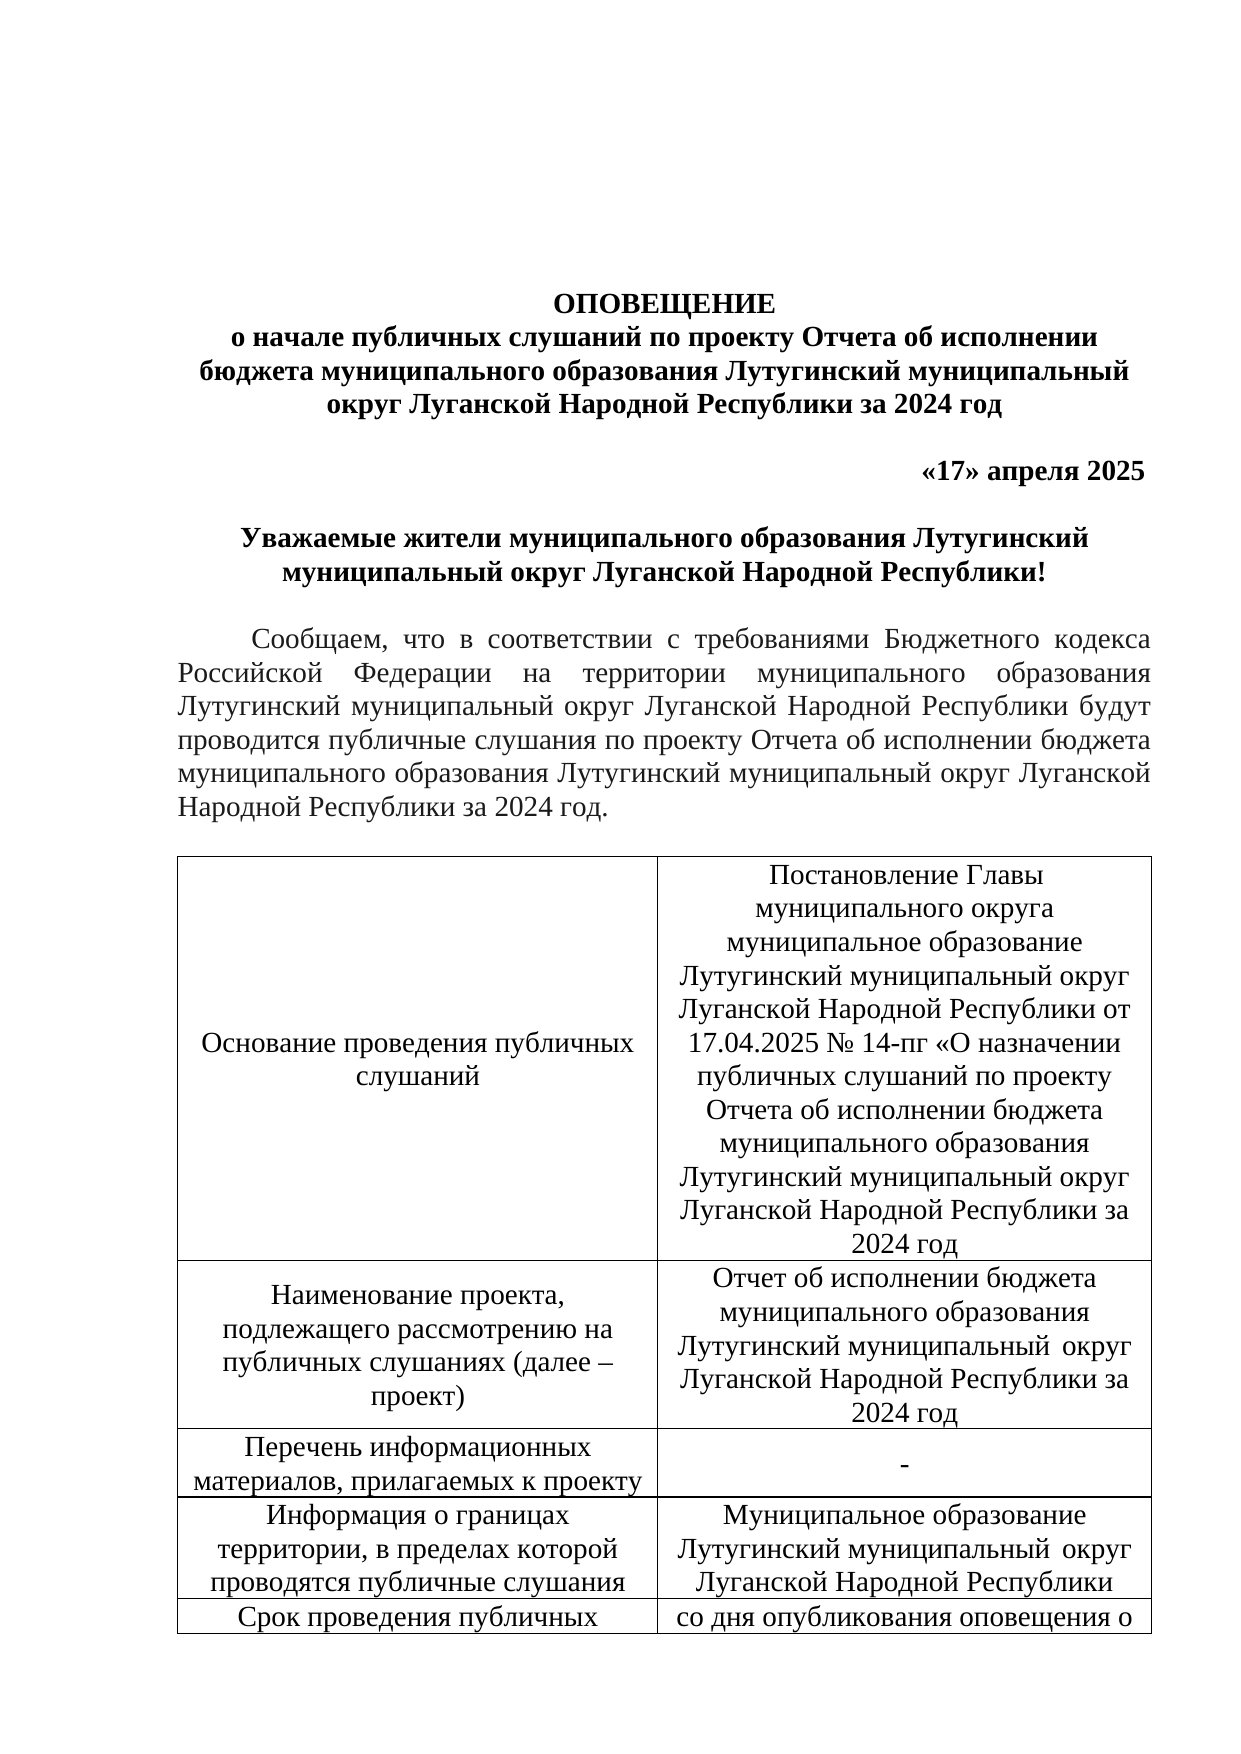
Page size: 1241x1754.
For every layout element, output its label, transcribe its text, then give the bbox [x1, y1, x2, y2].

table_cell Муниципальное образование Лутугинский муниципальный округ Луганской Народной Республики [658, 1498, 1151, 1598]
table_cell Отчет об исполнении бюджета муниципального образования Лутугинский муниципальный округ Луганской Народной Республики за 2024 год [658, 1261, 1151, 1428]
text Уважаемые жители муниципального образования Лутугинский муниципальный округ Луганской Народной Республики! [177, 521, 1152, 588]
text ОПОВЕЩЕНИЕ [177, 286, 1152, 319]
table_cell Перечень информационных материалов, прилагаемых к проекту [178, 1429, 657, 1496]
table_cell Наименование проекта, подлежащего рассмотрению на публичных слушаниях (далее – проект) [178, 1261, 657, 1428]
text о начале публичных слушаний по проекту Отчета об исполнении бюджета муниципального образования Лутугинский муниципальный округ Луганской Народной Республики за 2024 год [177, 319, 1152, 420]
table_header Постановление Главы муниципального округа муниципальное образование Лутугинский муниципальный округ Луганской Народной Республики от 17.04.2025 № 14-пг «О назначении публичных слушаний по проекту Отчета об исполнении бюджета муниципального образования Лутугинский муниципальный округ Луганской Народной Республики за 2024 год [658, 857, 1151, 1259]
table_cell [658, 1599, 1151, 1633]
text «17» апреля 2025 [841, 453, 1152, 487]
table_cell Информация о границах территории, в пределах которой проводятся публичные слушания [178, 1498, 657, 1598]
table_cell - [658, 1429, 1151, 1496]
table_header Основание проведения публичных слушаний [178, 857, 657, 1259]
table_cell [178, 1599, 657, 1633]
text Сообщаем, что в соответствии с требованиями Бюджетного кодекса Российской Федерации на территории муниципального образования Лутугинский муниципальный округ Луганской Народной Республики будут проводится публичные слушания по проекту Отчета об исполнении бюджета муниципального образования Лутугинский муниципальный округ Луганской Народной Республики за 2024 год. [177, 621, 1152, 822]
